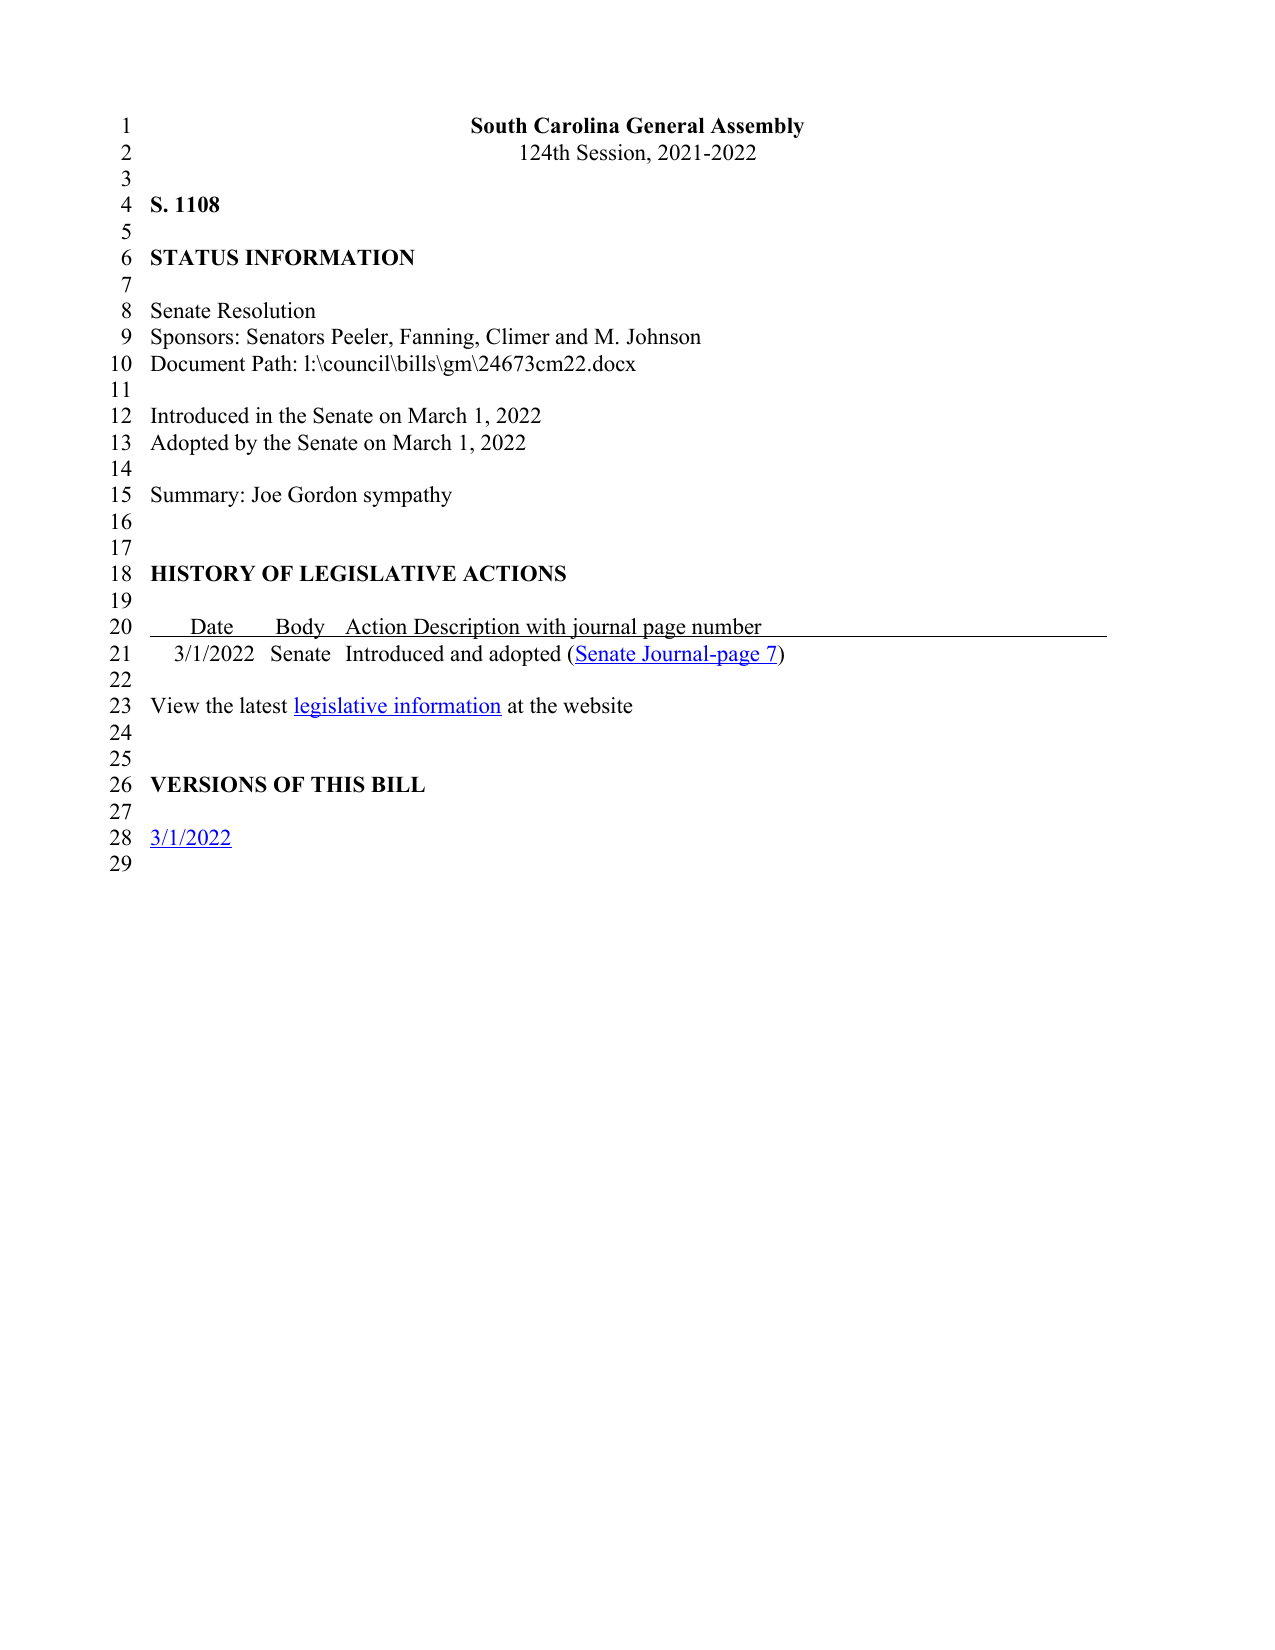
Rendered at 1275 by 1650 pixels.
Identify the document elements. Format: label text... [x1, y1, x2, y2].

text Adopted by the Senate on March 1, 2022 [150, 429, 1125, 455]
text Introduced in the Senate on March 1, 2022 [150, 402, 1125, 429]
text STATUS INFORMATION [150, 244, 1125, 271]
text Document Path: l:\council\bills\gm\24673cm22.docx [150, 350, 1125, 376]
text South Carolina General Assembly [150, 112, 1125, 139]
text View the latest legislative information at the website [150, 692, 1125, 719]
text 3/1/2022 [150, 824, 1125, 850]
text 124th Session, 2021-2022 [150, 139, 1125, 165]
text 3/1/2022 Senate Introduced and adopted (Senate Journal-page 7) [150, 639, 1125, 666]
text Sponsors: Senators Peeler, Fanning, Climer and M. Johnson [150, 323, 1125, 350]
text Senate Resolution [150, 297, 1125, 323]
text HISTORY OF LEGISLATIVE ACTIONS [150, 561, 1125, 587]
text Date Body Action Description with journal page number [150, 613, 1125, 639]
text Summary: Joe Gordon sympathy [150, 481, 1125, 508]
text S. 1108 [150, 192, 1125, 218]
text VERSIONS OF THIS BILL [150, 771, 1125, 798]
